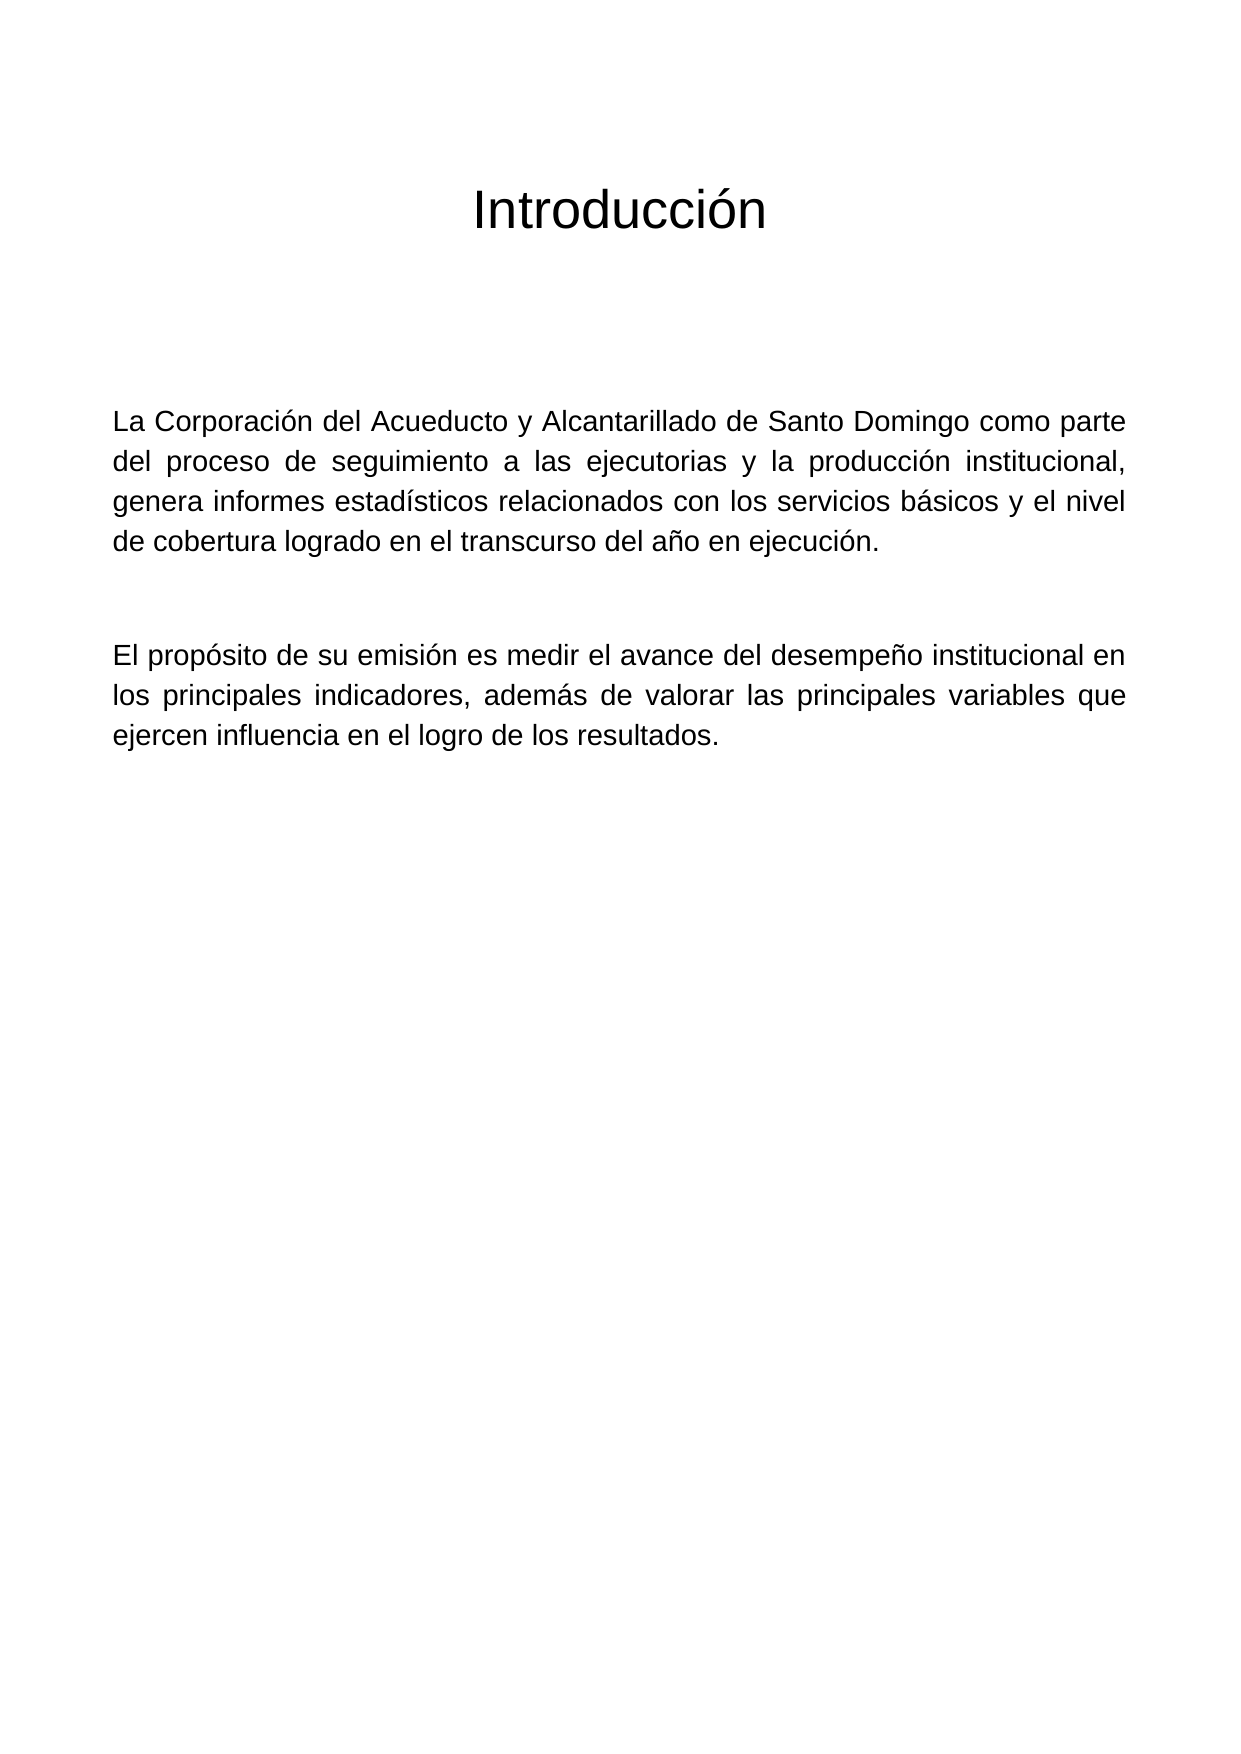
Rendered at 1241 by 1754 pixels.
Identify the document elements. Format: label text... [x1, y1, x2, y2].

text Introducción [112, 177, 1128, 240]
text La Corporación del Acueducto y Alcantarillado de Santo Domingo como parte del proceso de seguimiento a las ejecutorias y la producción institucional, genera informes estadísticos relacionados con los servicios básicos y el nivel de cobertura logrado en el transcurso del año en ejecución. [112, 403, 1128, 558]
text El propósito de su emisión es medir el avance del desempeño institucional en los principales indicadores, además de valorar las principales variables que ejercen influencia en el logro de los resultados. [112, 638, 1128, 752]
